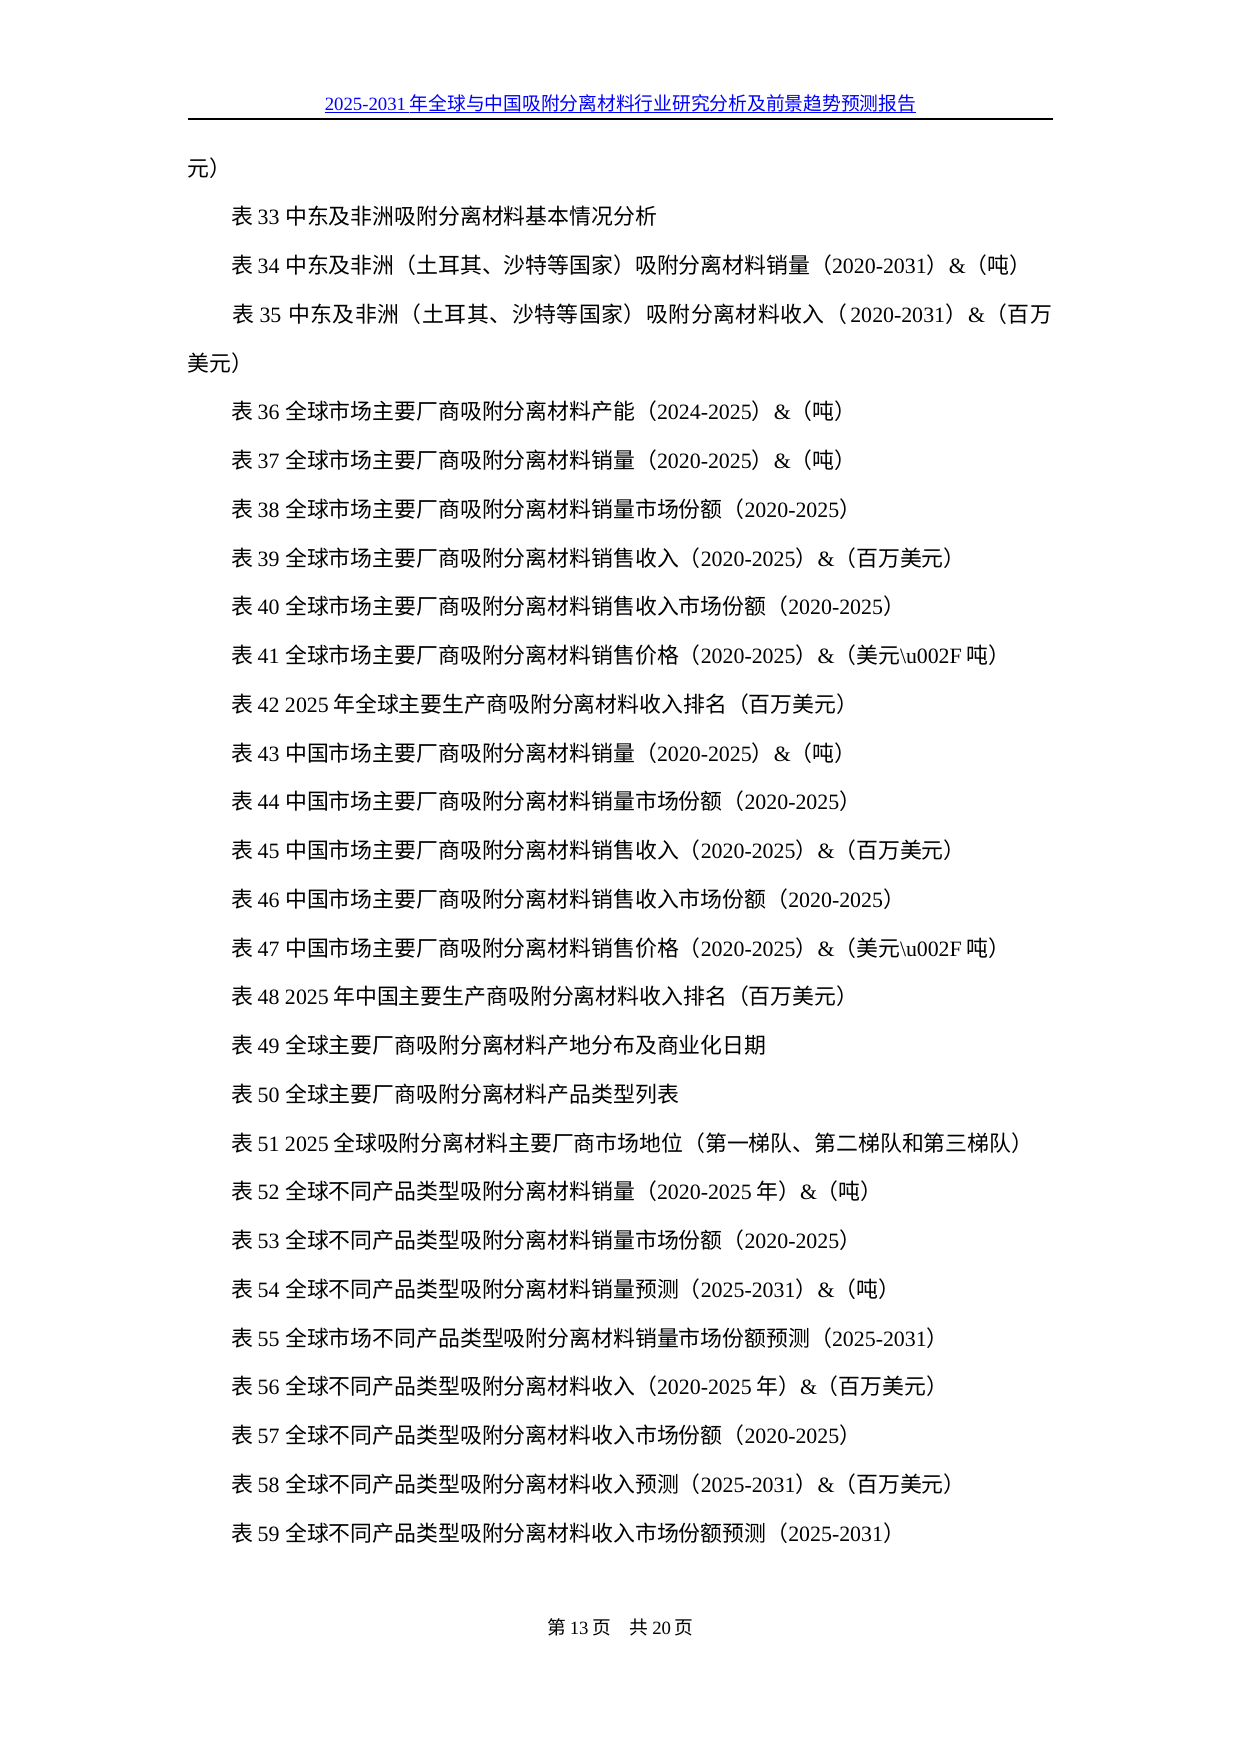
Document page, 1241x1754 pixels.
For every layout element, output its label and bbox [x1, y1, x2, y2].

text [187, 150, 1053, 1548]
